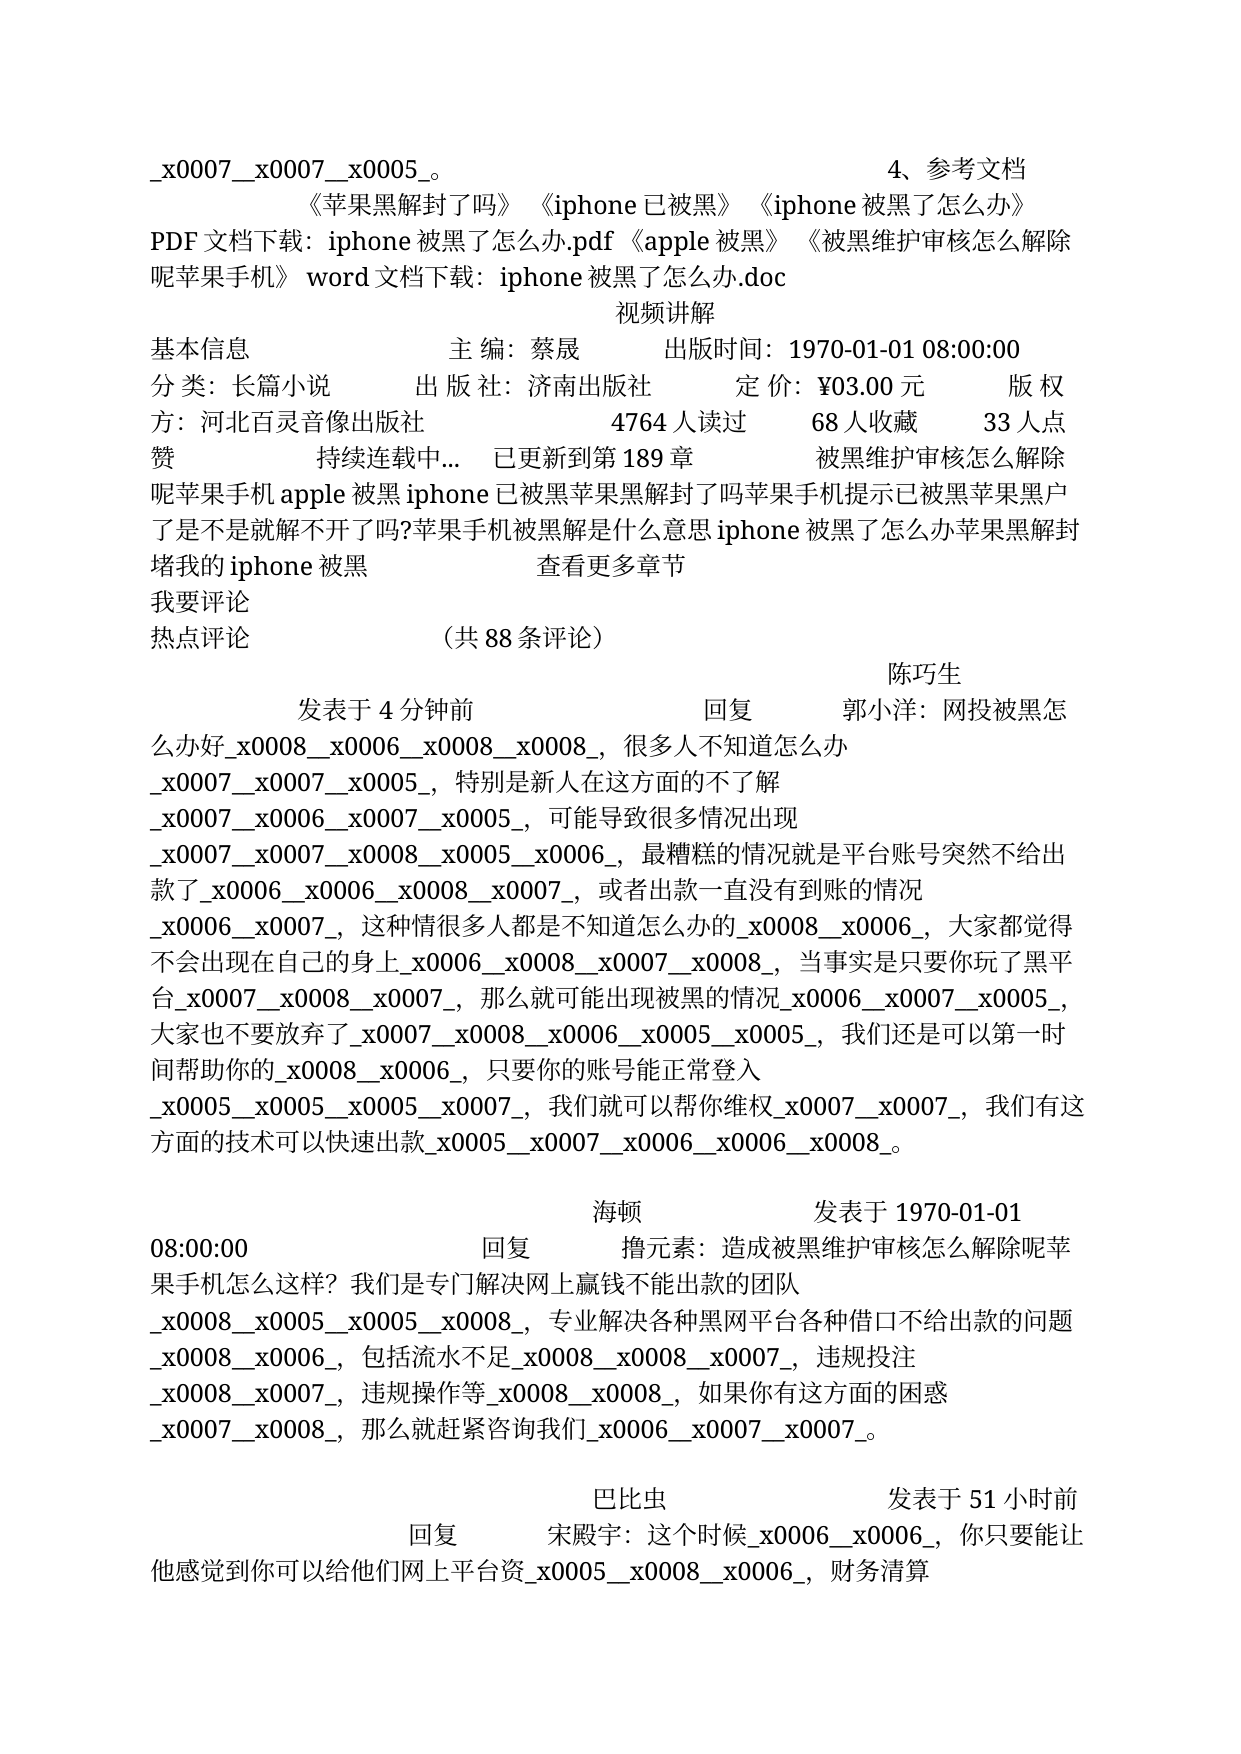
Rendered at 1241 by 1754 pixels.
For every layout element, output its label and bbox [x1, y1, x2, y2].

text [150, 150, 1090, 1587]
